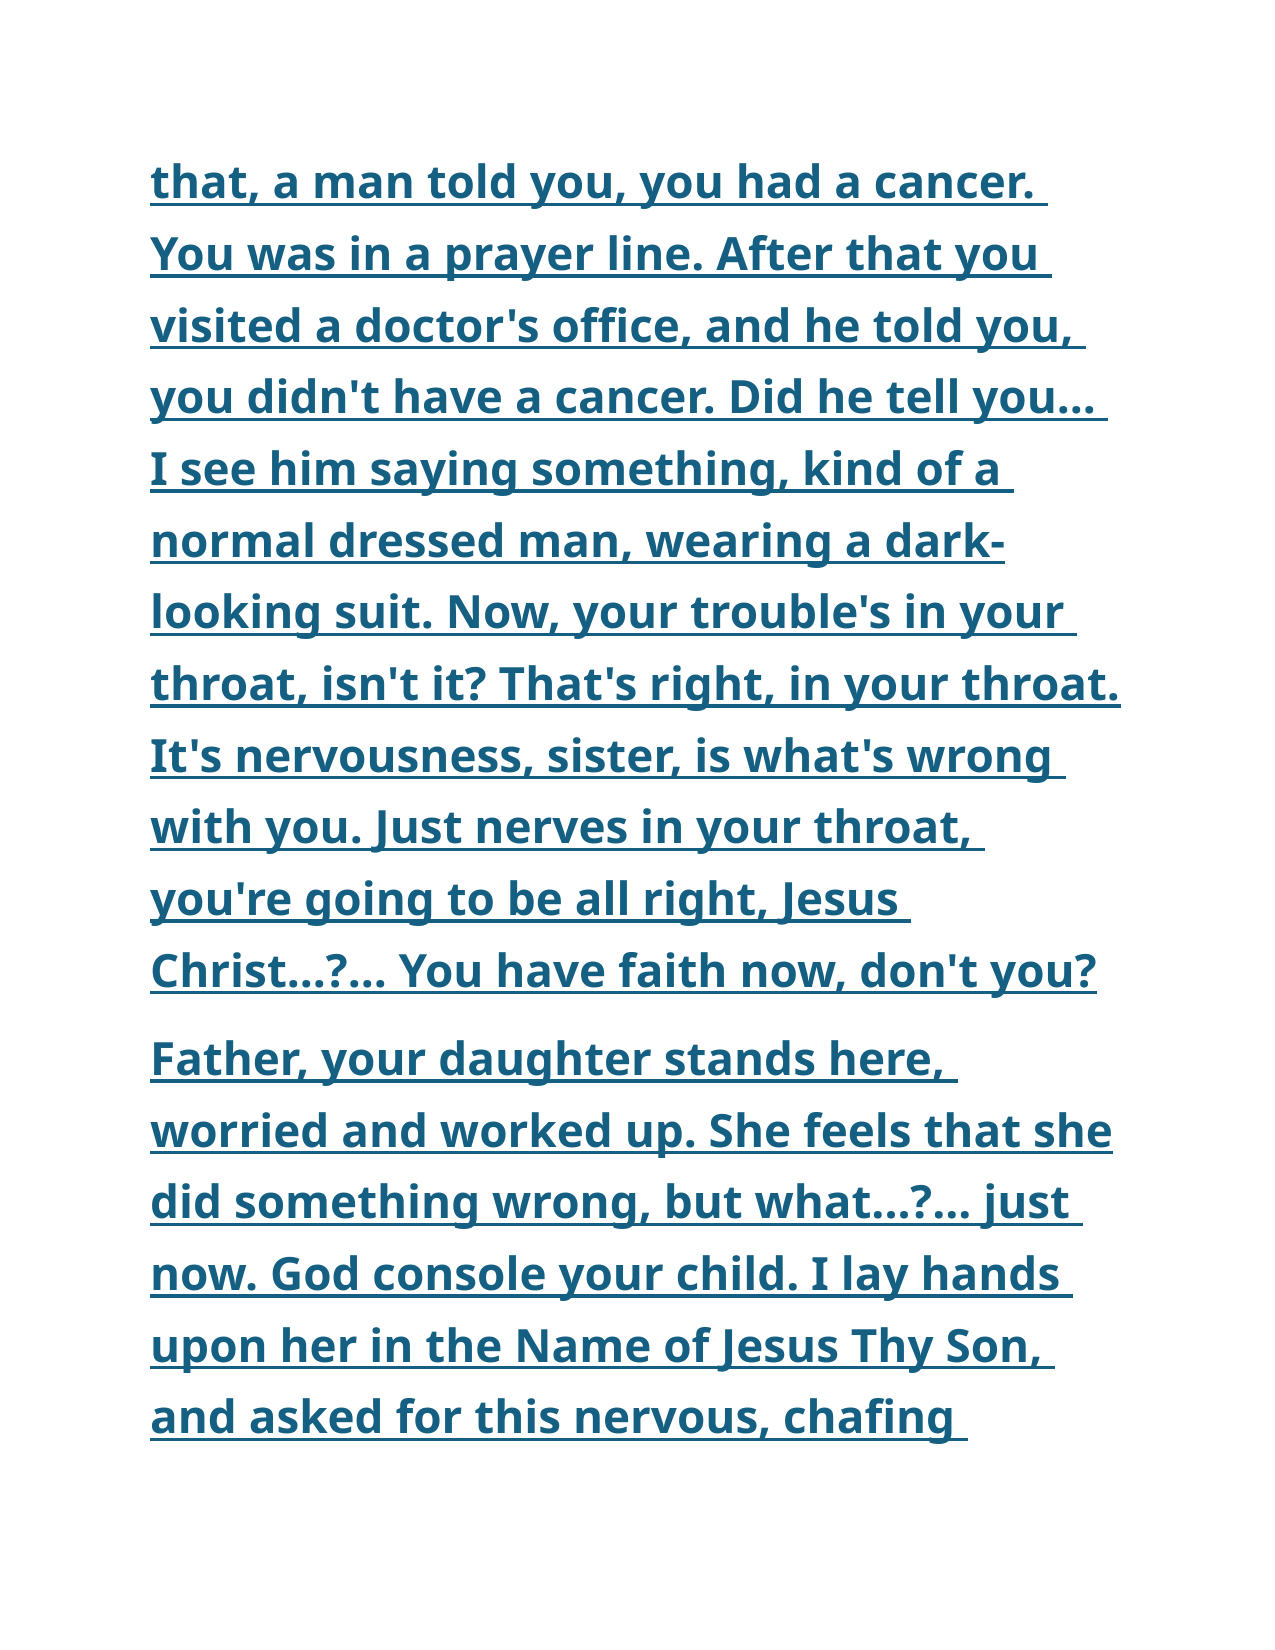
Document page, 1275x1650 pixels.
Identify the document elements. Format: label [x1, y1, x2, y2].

text [150, 150, 1125, 1001]
text [150, 1027, 1125, 1447]
